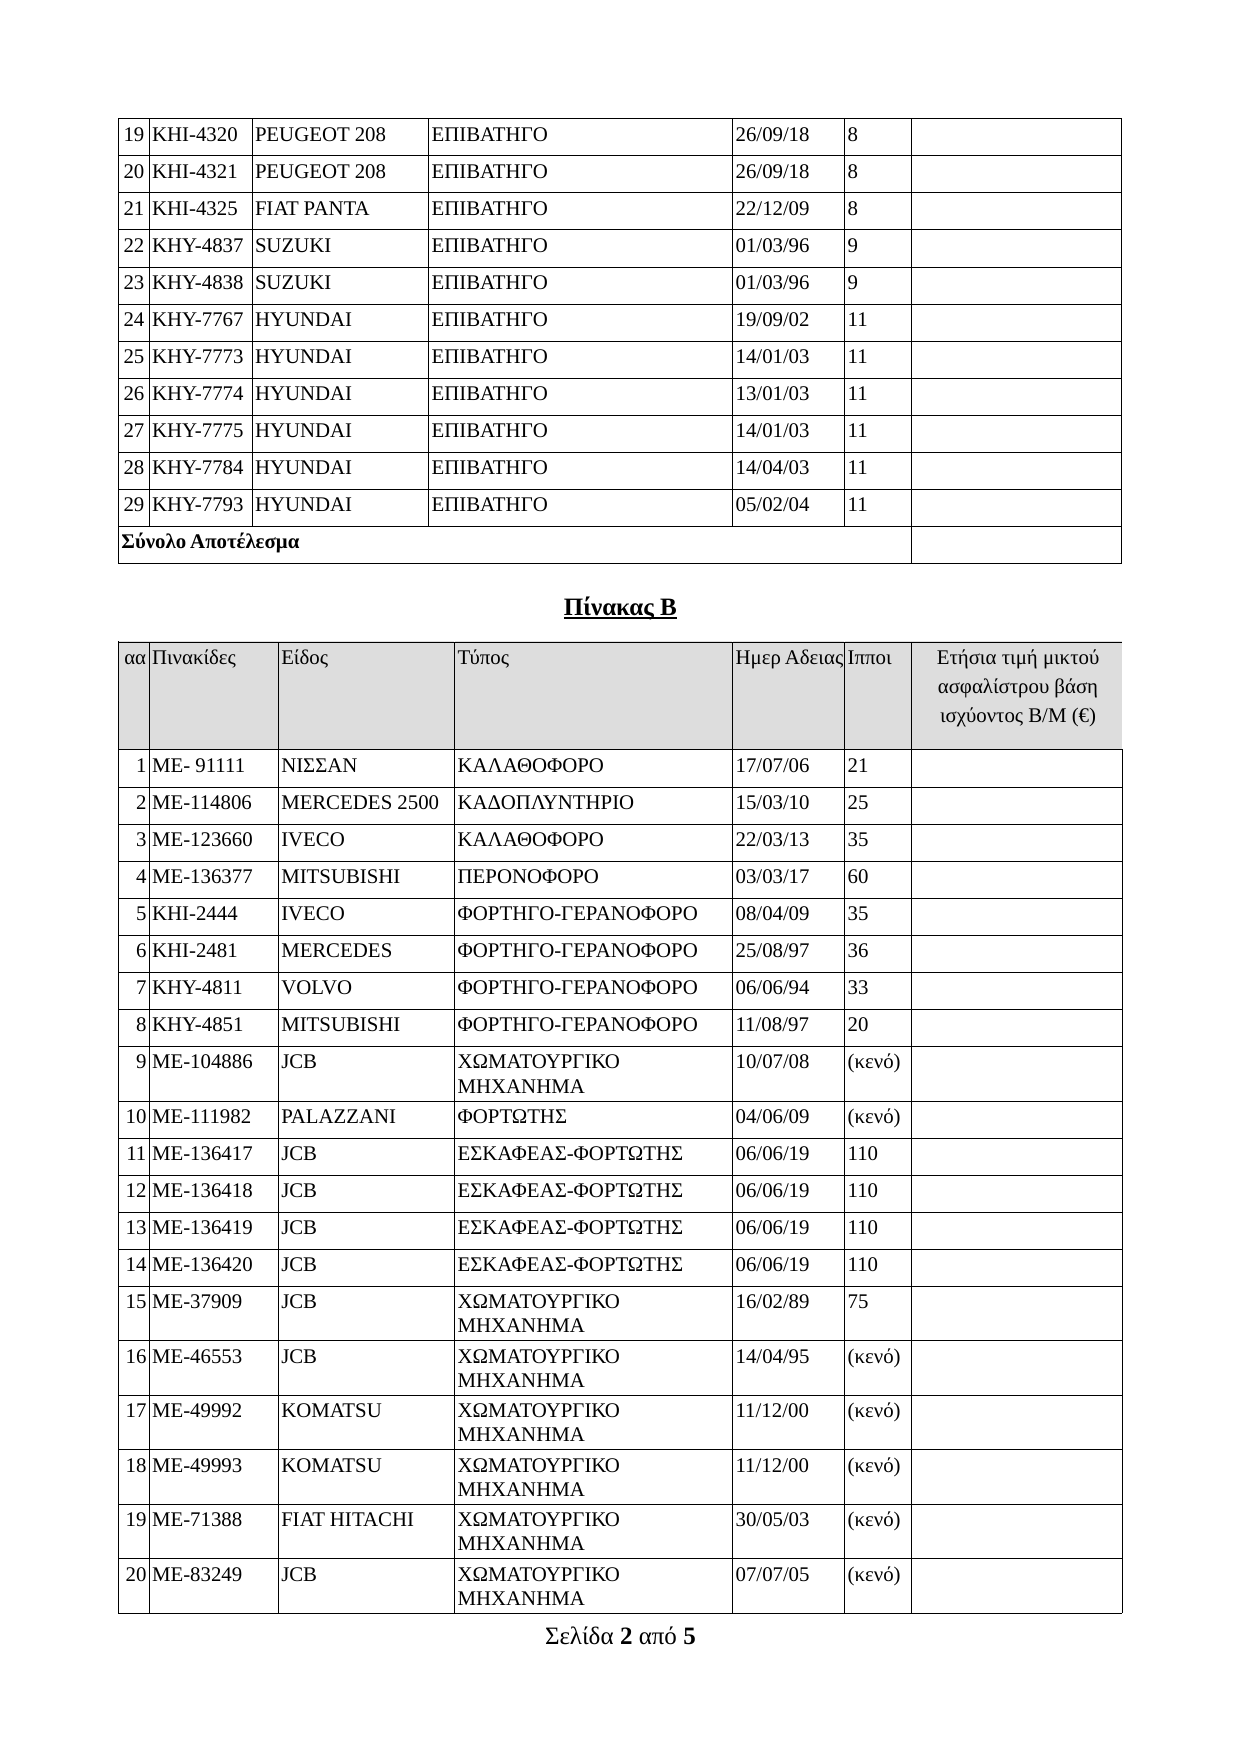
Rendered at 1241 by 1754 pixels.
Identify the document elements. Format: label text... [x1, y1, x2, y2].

table_cell 01/03/96 [733, 230, 844, 266]
table_cell 12 [119, 1176, 149, 1212]
table_cell [912, 1396, 1122, 1449]
table_cell 14/01/03 [733, 342, 844, 378]
table_cell VOLVO [279, 973, 454, 1009]
table_cell ΚΑΛΑΘΟΦΟΡΟ [455, 825, 732, 861]
table_cell 8 [845, 193, 911, 229]
table_cell KHY-4838 [150, 268, 252, 303]
table_cell (κενό) [845, 1396, 911, 1449]
table_cell 8 [845, 156, 911, 192]
table_cell 27 [119, 416, 149, 452]
table_cell ΕΠΙΒΑΤΗΓΟ [429, 416, 732, 452]
table_cell 16 [119, 1341, 149, 1395]
table_cell 19 [119, 119, 149, 155]
table_cell [912, 268, 1121, 303]
table_cell 4 [119, 862, 149, 898]
table_cell 07/07/05 [733, 1559, 844, 1613]
table_cell ME-46553 [150, 1341, 278, 1395]
table_cell ΧΩΜΑΤΟΥΡΓΙΚΟ ΜΗΧΑΝΗΜΑ [455, 1287, 732, 1340]
table_cell PEUGEOT 208 [253, 156, 428, 192]
table_cell [912, 305, 1121, 341]
table_cell JCB [279, 1139, 454, 1175]
table_cell 26/09/18 [733, 156, 844, 192]
table_cell ME-71388 [150, 1505, 278, 1558]
table_header Ετήσια τιμή μικτού ασφαλίστρου βάση ισχύοντος Β/Μ (€) [912, 643, 1122, 749]
table_cell KHY-7767 [150, 305, 252, 341]
table_cell [912, 899, 1122, 935]
table_cell 30/05/03 [733, 1505, 844, 1558]
table_cell 04/06/09 [733, 1102, 844, 1138]
table_cell [912, 1287, 1122, 1340]
table_cell 35 [845, 825, 911, 861]
table_cell 11 [119, 1139, 149, 1175]
table_cell 26 [119, 379, 149, 415]
table_cell (κενό) [845, 1450, 911, 1504]
table_cell JCB [279, 1287, 454, 1340]
table_cell SUZUKI [253, 230, 428, 266]
table_cell KHY-7793 [150, 490, 252, 526]
table_cell JCB [279, 1341, 454, 1395]
table_cell 06/06/19 [733, 1176, 844, 1212]
table_cell PALAZZANI [279, 1102, 454, 1138]
table_cell 9 [119, 1047, 149, 1101]
table_cell 2 [119, 788, 149, 823]
table_cell KHY-7774 [150, 379, 252, 415]
table_header Τύπος [455, 643, 732, 749]
table_cell [912, 1250, 1122, 1286]
table_cell ΚΑΛΑΘΟΦΟΡΟ [455, 750, 732, 786]
table_header Πινακίδες [150, 643, 278, 749]
table_cell KHI-2481 [150, 936, 278, 972]
table_cell 25 [119, 342, 149, 378]
table_cell 15 [119, 1287, 149, 1340]
table_cell ME-136419 [150, 1213, 278, 1249]
table_cell 11/12/00 [733, 1450, 844, 1504]
table_cell 6 [119, 936, 149, 972]
table_cell ΜΕ- 91111 [150, 750, 278, 786]
table_cell ΦΟΡΤΗΓΟ-ΓΕΡΑΝΟΦΟΡΟ [455, 973, 732, 1009]
table_cell [912, 379, 1121, 415]
table_cell 21 [119, 193, 149, 229]
table_cell [912, 193, 1121, 229]
table_cell 22/12/09 [733, 193, 844, 229]
table_cell PEUGEOT 208 [253, 119, 428, 155]
table_cell ΦΟΡΤΗΓΟ-ΓΕΡΑΝΟΦΟΡΟ [455, 1010, 732, 1046]
table_cell 14/04/95 [733, 1341, 844, 1395]
table_cell [912, 1010, 1122, 1046]
table_cell KHY-7784 [150, 453, 252, 489]
table_cell 19 [119, 1505, 149, 1558]
table_cell [912, 1213, 1122, 1249]
table_cell IVECO [279, 899, 454, 935]
table_cell ΕΠΙΒΑΤΗΓΟ [429, 453, 732, 489]
table_cell 25 [845, 788, 911, 823]
table_cell ΕΠΙΒΑΤΗΓΟ [429, 156, 732, 192]
table_cell [912, 973, 1122, 1009]
table_cell 11 [845, 490, 911, 526]
table_cell ME-49992 [150, 1396, 278, 1449]
table_cell [912, 490, 1121, 526]
table_cell ME-83249 [150, 1559, 278, 1613]
table_cell MERCEDES [279, 936, 454, 972]
table_cell 1 [119, 750, 149, 786]
table_cell [912, 1505, 1122, 1558]
table_cell 13 [119, 1213, 149, 1249]
table_cell ΧΩΜΑΤΟΥΡΓΙΚΟ ΜΗΧΑΝΗΜΑ [455, 1505, 732, 1558]
table_cell JCB [279, 1250, 454, 1286]
table_cell 11 [845, 453, 911, 489]
table_cell KHY-7773 [150, 342, 252, 378]
table_cell [912, 1450, 1122, 1504]
table_cell 25/08/97 [733, 936, 844, 972]
table_cell 36 [845, 936, 911, 972]
table_cell 19/09/02 [733, 305, 844, 341]
table_cell 06/06/19 [733, 1213, 844, 1249]
table_cell ΜΕ-136377 [150, 862, 278, 898]
table_cell [912, 527, 1121, 563]
table_cell 23 [119, 268, 149, 303]
table_cell ΜΕ-123660 [150, 825, 278, 861]
table_cell 03/03/17 [733, 862, 844, 898]
table_cell KHY-4837 [150, 230, 252, 266]
table_cell 16/02/89 [733, 1287, 844, 1340]
table_cell ΧΩΜΑΤΟΥΡΓΙΚΟ ΜΗΧΑΝΗΜΑ [455, 1047, 732, 1101]
table_cell 110 [845, 1139, 911, 1175]
table_cell JCB [279, 1047, 454, 1101]
table_cell HYUNDAI [253, 490, 428, 526]
table_cell ΧΩΜΑΤΟΥΡΓΙΚΟ ΜΗΧΑΝΗΜΑ [455, 1559, 732, 1613]
table_cell ΚΑΔΟΠΛΥΝΤΗΡΙΟ [455, 788, 732, 823]
table_cell KHI-4321 [150, 156, 252, 192]
table_cell ΕΠΙΒΑΤΗΓΟ [429, 119, 732, 155]
table_cell ME-111982 [150, 1102, 278, 1138]
table_cell 10 [119, 1102, 149, 1138]
table_cell ΕΠΙΒΑΤΗΓΟ [429, 193, 732, 229]
table_cell 110 [845, 1176, 911, 1212]
table_cell HYUNDAI [253, 379, 428, 415]
table_cell 17 [119, 1396, 149, 1449]
table_cell ME-49993 [150, 1450, 278, 1504]
table_cell 60 [845, 862, 911, 898]
table_cell ΜΕ-114806 [150, 788, 278, 823]
table_cell 14 [119, 1250, 149, 1286]
table_cell 08/04/09 [733, 899, 844, 935]
table_cell ΦΟΡΤΗΓΟ-ΓΕΡΑΝΟΦΟΡΟ [455, 899, 732, 935]
table_cell JCB [279, 1559, 454, 1613]
table_header αα [119, 643, 149, 749]
table_cell ΕΠΙΒΑΤΗΓΟ [429, 230, 732, 266]
table_cell 20 [119, 156, 149, 192]
table_cell 11 [845, 305, 911, 341]
table_cell [912, 1559, 1122, 1613]
table_cell ΝΙΣΣΑΝ [279, 750, 454, 786]
table_cell 11/08/97 [733, 1010, 844, 1046]
table_cell 15/03/10 [733, 788, 844, 823]
table_cell [912, 119, 1121, 155]
table_cell 9 [845, 230, 911, 266]
table_cell 5 [119, 899, 149, 935]
table_cell KHI-2444 [150, 899, 278, 935]
table_cell 06/06/19 [733, 1139, 844, 1175]
table_cell HYUNDAI [253, 416, 428, 452]
table_cell (κενό) [845, 1102, 911, 1138]
table_cell ME-136418 [150, 1176, 278, 1212]
table_cell KOMATSU [279, 1396, 454, 1449]
table_cell KHY-7775 [150, 416, 252, 452]
table_cell 05/02/04 [733, 490, 844, 526]
table_cell JCB [279, 1213, 454, 1249]
table_cell KHY-4851 [150, 1010, 278, 1046]
table_cell 21 [845, 750, 911, 786]
table_cell ME-104886 [150, 1047, 278, 1101]
table_cell KHI-4320 [150, 119, 252, 155]
table_cell ΕΠΙΒΑΤΗΓΟ [429, 379, 732, 415]
table_cell [912, 788, 1122, 823]
table_cell 11 [845, 342, 911, 378]
table_cell 9 [845, 268, 911, 303]
table_cell (κενό) [845, 1341, 911, 1395]
table_cell ME-136417 [150, 1139, 278, 1175]
table_cell [912, 1176, 1122, 1212]
table_cell 26/09/18 [733, 119, 844, 155]
table_cell 13/01/03 [733, 379, 844, 415]
table_cell HYUNDAI [253, 305, 428, 341]
table_cell ΕΠΙΒΑΤΗΓΟ [429, 305, 732, 341]
table_cell 22/03/13 [733, 825, 844, 861]
table_cell 28 [119, 453, 149, 489]
table_cell 7 [119, 973, 149, 1009]
table_cell 8 [845, 119, 911, 155]
table_cell [912, 1139, 1122, 1175]
table_cell [912, 416, 1121, 452]
table_cell 10/07/08 [733, 1047, 844, 1101]
table_cell ΧΩΜΑΤΟΥΡΓΙΚΟ ΜΗΧΑΝΗΜΑ [455, 1450, 732, 1504]
table_cell HYUNDAI [253, 342, 428, 378]
table_cell 06/06/19 [733, 1250, 844, 1286]
table_cell ΧΩΜΑΤΟΥΡΓΙΚΟ ΜΗΧΑΝΗΜΑ [455, 1341, 732, 1395]
table_cell 01/03/96 [733, 268, 844, 303]
table_cell 110 [845, 1250, 911, 1286]
table_cell 11/12/00 [733, 1396, 844, 1449]
table_cell [912, 750, 1122, 786]
table_cell [912, 1341, 1122, 1395]
table_cell MERCEDES 2500 [279, 788, 454, 823]
table_cell ΕΣΚΑΦΕΑΣ-ΦΟΡΤΩΤΗΣ [455, 1176, 732, 1212]
table_cell 14/01/03 [733, 416, 844, 452]
table_cell ME-136420 [150, 1250, 278, 1286]
table_cell JCB [279, 1176, 454, 1212]
table_header Ιπποι [845, 643, 911, 749]
table_cell [912, 230, 1121, 266]
table_cell 14/04/03 [733, 453, 844, 489]
table_cell 3 [119, 825, 149, 861]
table_cell (κενό) [845, 1505, 911, 1558]
table_cell FIAT PANTA [253, 193, 428, 229]
table_cell 20 [119, 1559, 149, 1613]
table_cell 8 [119, 1010, 149, 1046]
table_cell (κενό) [845, 1047, 911, 1101]
table_cell 11 [845, 379, 911, 415]
table_cell 75 [845, 1287, 911, 1340]
table_cell 06/06/94 [733, 973, 844, 1009]
table_cell ΕΠΙΒΑΤΗΓΟ [429, 342, 732, 378]
table_cell ΕΣΚΑΦΕΑΣ-ΦΟΡΤΩΤΗΣ [455, 1213, 732, 1249]
table_cell MITSUBISHI [279, 1010, 454, 1046]
table_cell [912, 936, 1122, 972]
table_cell SUZUKI [253, 268, 428, 303]
table_header Ημερ Αδειας [733, 643, 844, 749]
table_cell [912, 862, 1122, 898]
table_cell 33 [845, 973, 911, 1009]
table_cell ME-37909 [150, 1287, 278, 1340]
table_cell [912, 342, 1121, 378]
table_cell MITSUBISHI [279, 862, 454, 898]
table_cell ΠΕΡΟΝΟΦΟΡΟ [455, 862, 732, 898]
table_cell Σύνολο Αποτέλεσμα [119, 527, 911, 563]
table_cell 17/07/06 [733, 750, 844, 786]
table_cell 35 [845, 899, 911, 935]
table_cell [912, 156, 1121, 192]
table_cell 20 [845, 1010, 911, 1046]
table_cell [912, 1047, 1122, 1101]
table_cell HYUNDAI [253, 453, 428, 489]
table_cell [912, 453, 1121, 489]
table_cell (κενό) [845, 1559, 911, 1613]
table_cell ΕΣΚΑΦΕΑΣ-ΦΟΡΤΩΤΗΣ [455, 1139, 732, 1175]
table_cell ΕΣΚΑΦΕΑΣ-ΦΟΡΤΩΤΗΣ [455, 1250, 732, 1286]
table_cell 29 [119, 490, 149, 526]
table_cell 110 [845, 1213, 911, 1249]
table_cell KOMATSU [279, 1450, 454, 1504]
table_cell [912, 1102, 1122, 1138]
table_cell KHI-4325 [150, 193, 252, 229]
table_cell FIAT HITACHI [279, 1505, 454, 1558]
table_cell KHY-4811 [150, 973, 278, 1009]
table_cell IVECO [279, 825, 454, 861]
table_cell ΕΠΙΒΑΤΗΓΟ [429, 268, 732, 303]
table_cell ΦΟΡΤΩΤΗΣ [455, 1102, 732, 1138]
table_cell [912, 825, 1122, 861]
table_cell ΕΠΙΒΑΤΗΓΟ [429, 490, 732, 526]
table_cell 11 [845, 416, 911, 452]
table_cell 18 [119, 1450, 149, 1504]
table_cell 24 [119, 305, 149, 341]
table_cell 22 [119, 230, 149, 266]
text Πίνακας Β [118, 592, 1122, 621]
table_cell ΦΟΡΤΗΓΟ-ΓΕΡΑΝΟΦΟΡΟ [455, 936, 732, 972]
table_cell ΧΩΜΑΤΟΥΡΓΙΚΟ ΜΗΧΑΝΗΜΑ [455, 1396, 732, 1449]
table_header Είδος [279, 643, 454, 749]
